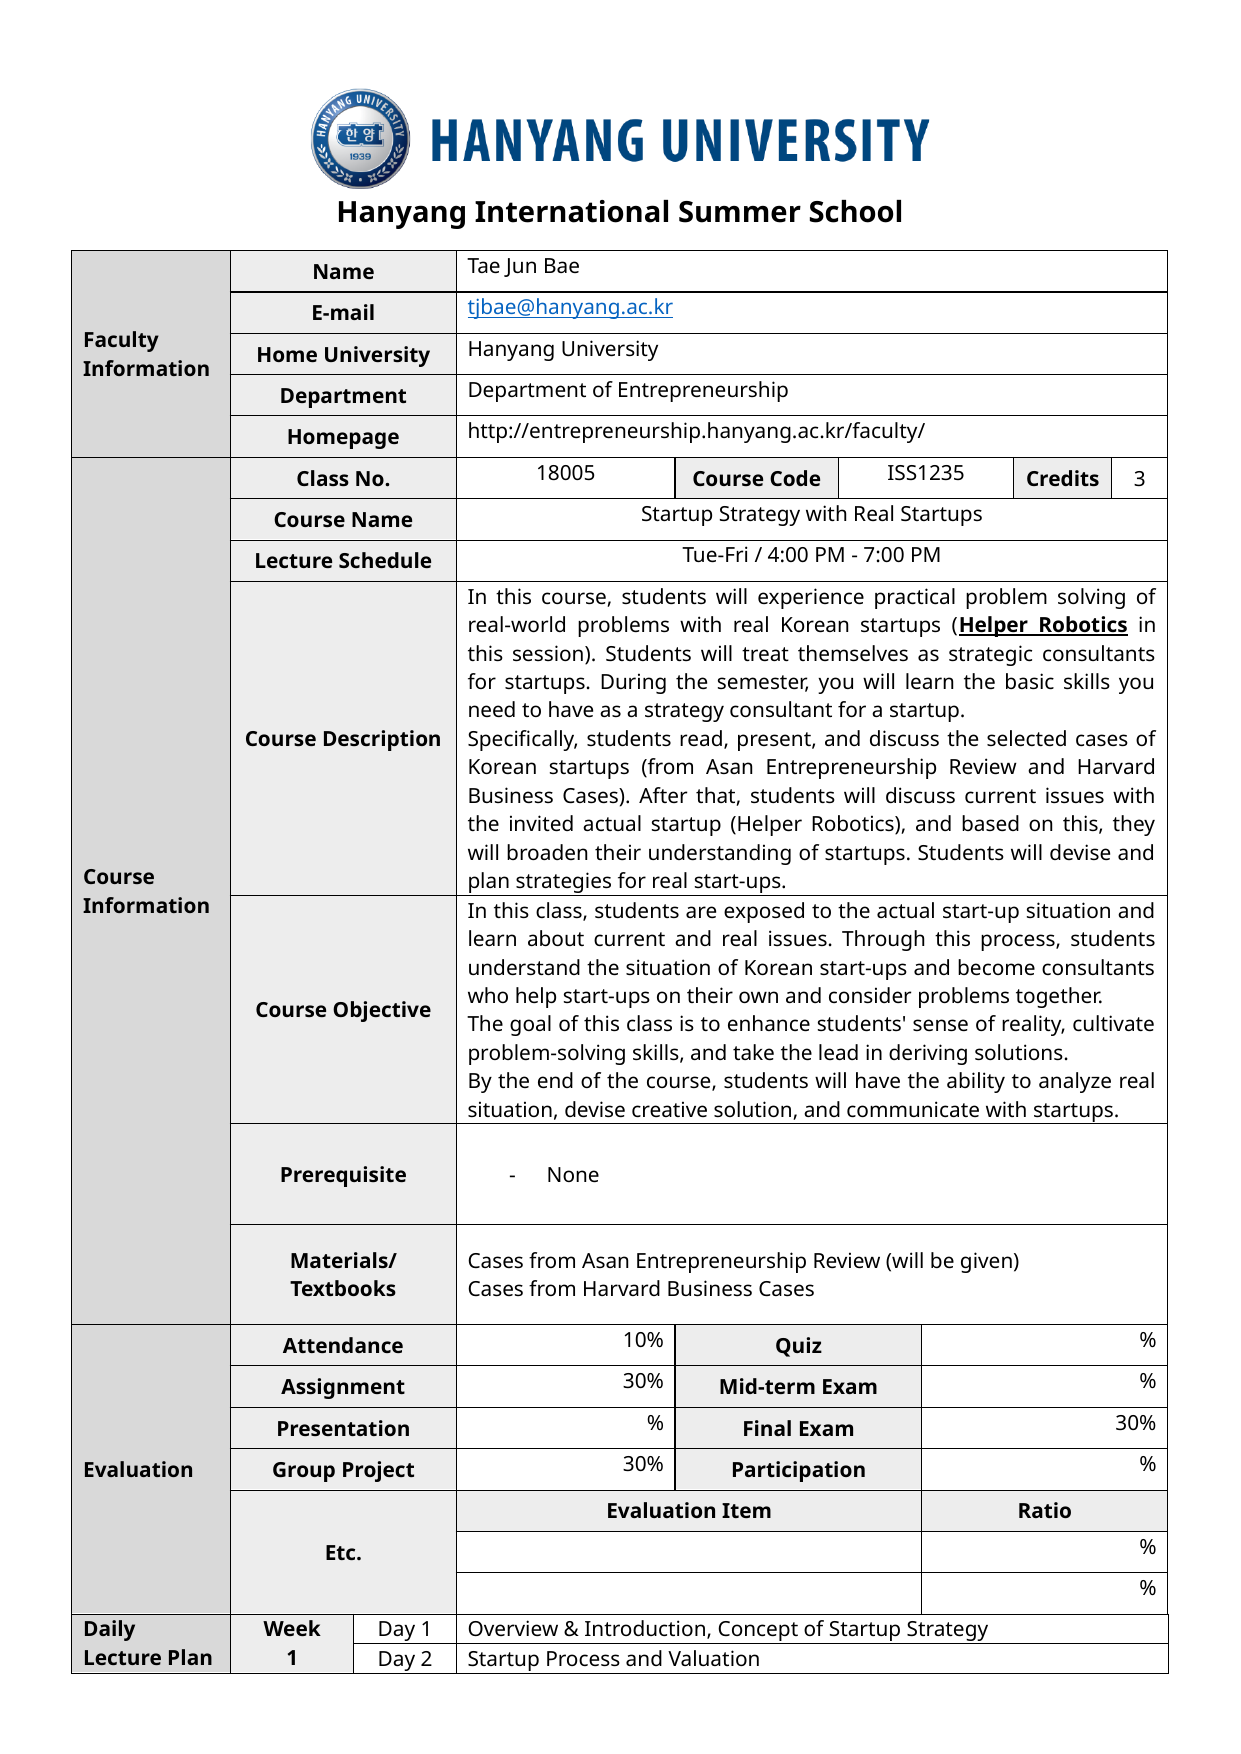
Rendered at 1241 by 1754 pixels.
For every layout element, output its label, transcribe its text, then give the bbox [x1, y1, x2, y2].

table_cell Course Description [231, 582, 456, 895]
table_cell tjbae@hanyang.ac.kr [457, 293, 1167, 333]
table_cell Ratio [922, 1491, 1167, 1531]
table_cell 30% [457, 1449, 674, 1489]
table_cell Week 1 [231, 1615, 353, 1672]
table_cell Startup Strategy with Real Startups [457, 499, 1167, 539]
table_cell Day 2 [354, 1644, 456, 1672]
table_cell Assignment [231, 1366, 456, 1407]
table_cell Startup Process and Valuation [457, 1644, 1168, 1672]
picture [310, 88, 930, 189]
table_cell 18005 [457, 458, 674, 498]
table_cell % [922, 1325, 1167, 1365]
table_cell Evaluation [72, 1325, 230, 1613]
table_cell ISS1235 [839, 458, 1013, 498]
table_cell Course Information [72, 458, 230, 1324]
table_cell None [457, 1124, 1167, 1224]
table_cell Course Code [676, 458, 838, 498]
table_cell Materials/Textbooks [231, 1225, 456, 1324]
table_cell Lecture Schedule [231, 541, 456, 581]
table_cell 30% [457, 1366, 674, 1407]
table_cell % [922, 1573, 1167, 1613]
table_header Faculty Information [72, 251, 230, 457]
table_cell Overview & Introduction, Concept of Startup Strategy [457, 1615, 1168, 1643]
table_cell 30% [922, 1408, 1167, 1448]
table_header Tae Jun Bae [457, 251, 1167, 291]
table_cell Class No. [231, 458, 456, 498]
table_cell Day 1 [354, 1615, 456, 1643]
table_cell Department of Entrepreneurship [457, 375, 1167, 415]
table_cell 10% [457, 1325, 674, 1365]
table_cell Cases from Asan Entrepreneurship Review (will be given) Cases from Harvard Business Cases [457, 1225, 1167, 1324]
table_header Name [231, 251, 456, 291]
table_cell Daily Lecture Plan [72, 1615, 230, 1672]
table_cell Tue-Fri / 4:00 PM - 7:00 PM [457, 541, 1167, 581]
table_cell Department [231, 375, 456, 415]
table_cell In this class, students are exposed to the actual start-up situation and learn about current and real issues. Through this process, students understand the situation of Korean start-ups and become consultants who help start-ups on their own and consider problems together. The goal of this class is to enhance students' sense of reality, cultivate problem-solving skills, and take the lead in deriving solutions. By the end of the course, students will have the ability to analyze real situation, devise creative solution, and communicate with startups. [457, 896, 1167, 1123]
table_cell 3 [1112, 458, 1167, 498]
table_cell In this course, students will experience practical problem solving of real-world problems with real Korean startups (Helper Robotics in this session). Students will treat themselves as strategic consultants for startups. During the semester, you will learn the basic skills you need to have as a strategy consultant for a startup. Specifically, students read, present, and discuss the selected cases of Korean startups (from Asan Entrepreneurship Review and Harvard Business Cases). After that, students will discuss current issues with the invited actual startup (Helper Robotics), and based on this, they will broaden their understanding of startups. Students will devise and plan strategies for real start-ups. [457, 582, 1167, 895]
table_cell Course Name [231, 499, 456, 539]
table_cell Hanyang University [457, 334, 1167, 374]
table_cell Mid-term Exam [676, 1366, 921, 1407]
table_cell % [922, 1366, 1167, 1407]
table_cell E-mail [231, 293, 456, 333]
table_cell [457, 1573, 921, 1613]
table_cell Group Project [231, 1449, 456, 1489]
table_cell % [922, 1449, 1167, 1489]
table_cell Credits [1014, 458, 1111, 498]
table_cell Prerequisite [231, 1124, 456, 1224]
table_cell [457, 1532, 921, 1572]
table_cell Presentation [231, 1408, 456, 1448]
table_cell Evaluation Item [457, 1491, 921, 1531]
table_cell Homepage [231, 416, 456, 457]
table_cell Course Objective [231, 896, 456, 1123]
table_cell Quiz [676, 1325, 921, 1365]
table_cell Etc. [231, 1491, 456, 1613]
table_cell % [457, 1408, 674, 1448]
table_cell Attendance [231, 1325, 456, 1365]
table_cell Participation [676, 1449, 921, 1489]
table_cell http://entrepreneurship.hanyang.ac.kr/faculty/ [457, 416, 1167, 457]
table_cell Final Exam [676, 1408, 921, 1448]
table_cell % [922, 1532, 1167, 1572]
table_cell Home University [231, 334, 456, 374]
